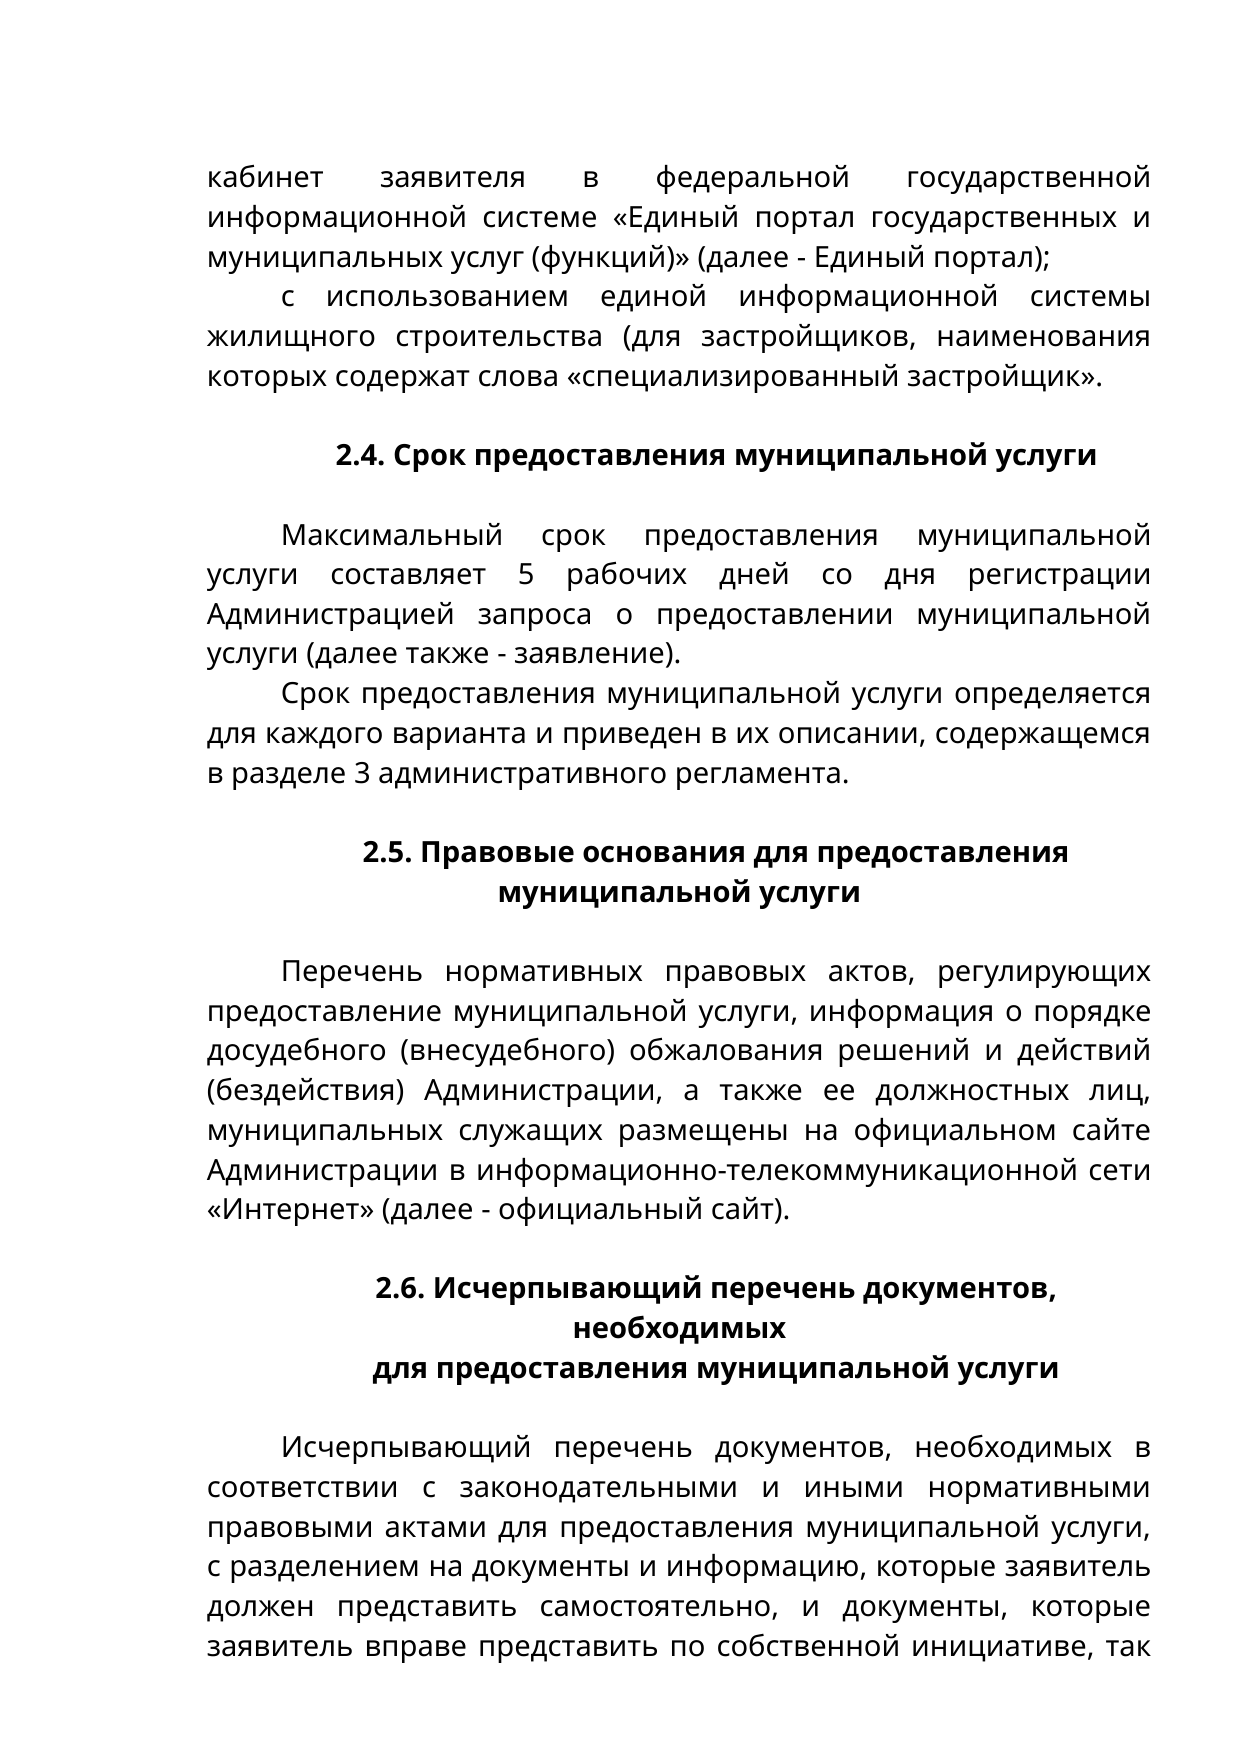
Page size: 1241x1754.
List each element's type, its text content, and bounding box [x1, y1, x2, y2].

text 2.5. Правовые основания для предоставления муниципальной услуги [207, 831, 1152, 911]
text Срок предоставления муниципальной услуги определяется для каждого варианта и приведен в их описании, содержащемся в разделе 3 административного регламента. [207, 672, 1152, 792]
text для предоставления муниципальной услуги [207, 1347, 1152, 1387]
text Максимальный срок предоставления муниципальной услуги составляет 5 рабочих дней со дня регистрации Администрацией запроса о предоставлении муниципальной услуги (далее также - заявление). [207, 514, 1152, 672]
text Перечень нормативных правовых актов, регулирующих предоставление муниципальной услуги, информация о порядке досудебного (внесудебного) обжалования решений и действий (бездействия) Администрации, а также ее должностных лиц, муниципальных служащих размещены на официальном сайте Администрации в информационно-телекоммуникационной сети «Интернет» (далее - официальный сайт). [207, 950, 1152, 1228]
text 2.6. Исчерпывающий перечень документов, необходимых [207, 1268, 1152, 1347]
text с использованием единой информационной системы жилищного строительства (для застройщиков, наименования которых содержат слова «специализированный застройщик». [207, 276, 1152, 395]
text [207, 157, 1152, 276]
text 2.4. Срок предоставления муниципальной услуги [207, 434, 1152, 474]
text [207, 1427, 1152, 1665]
